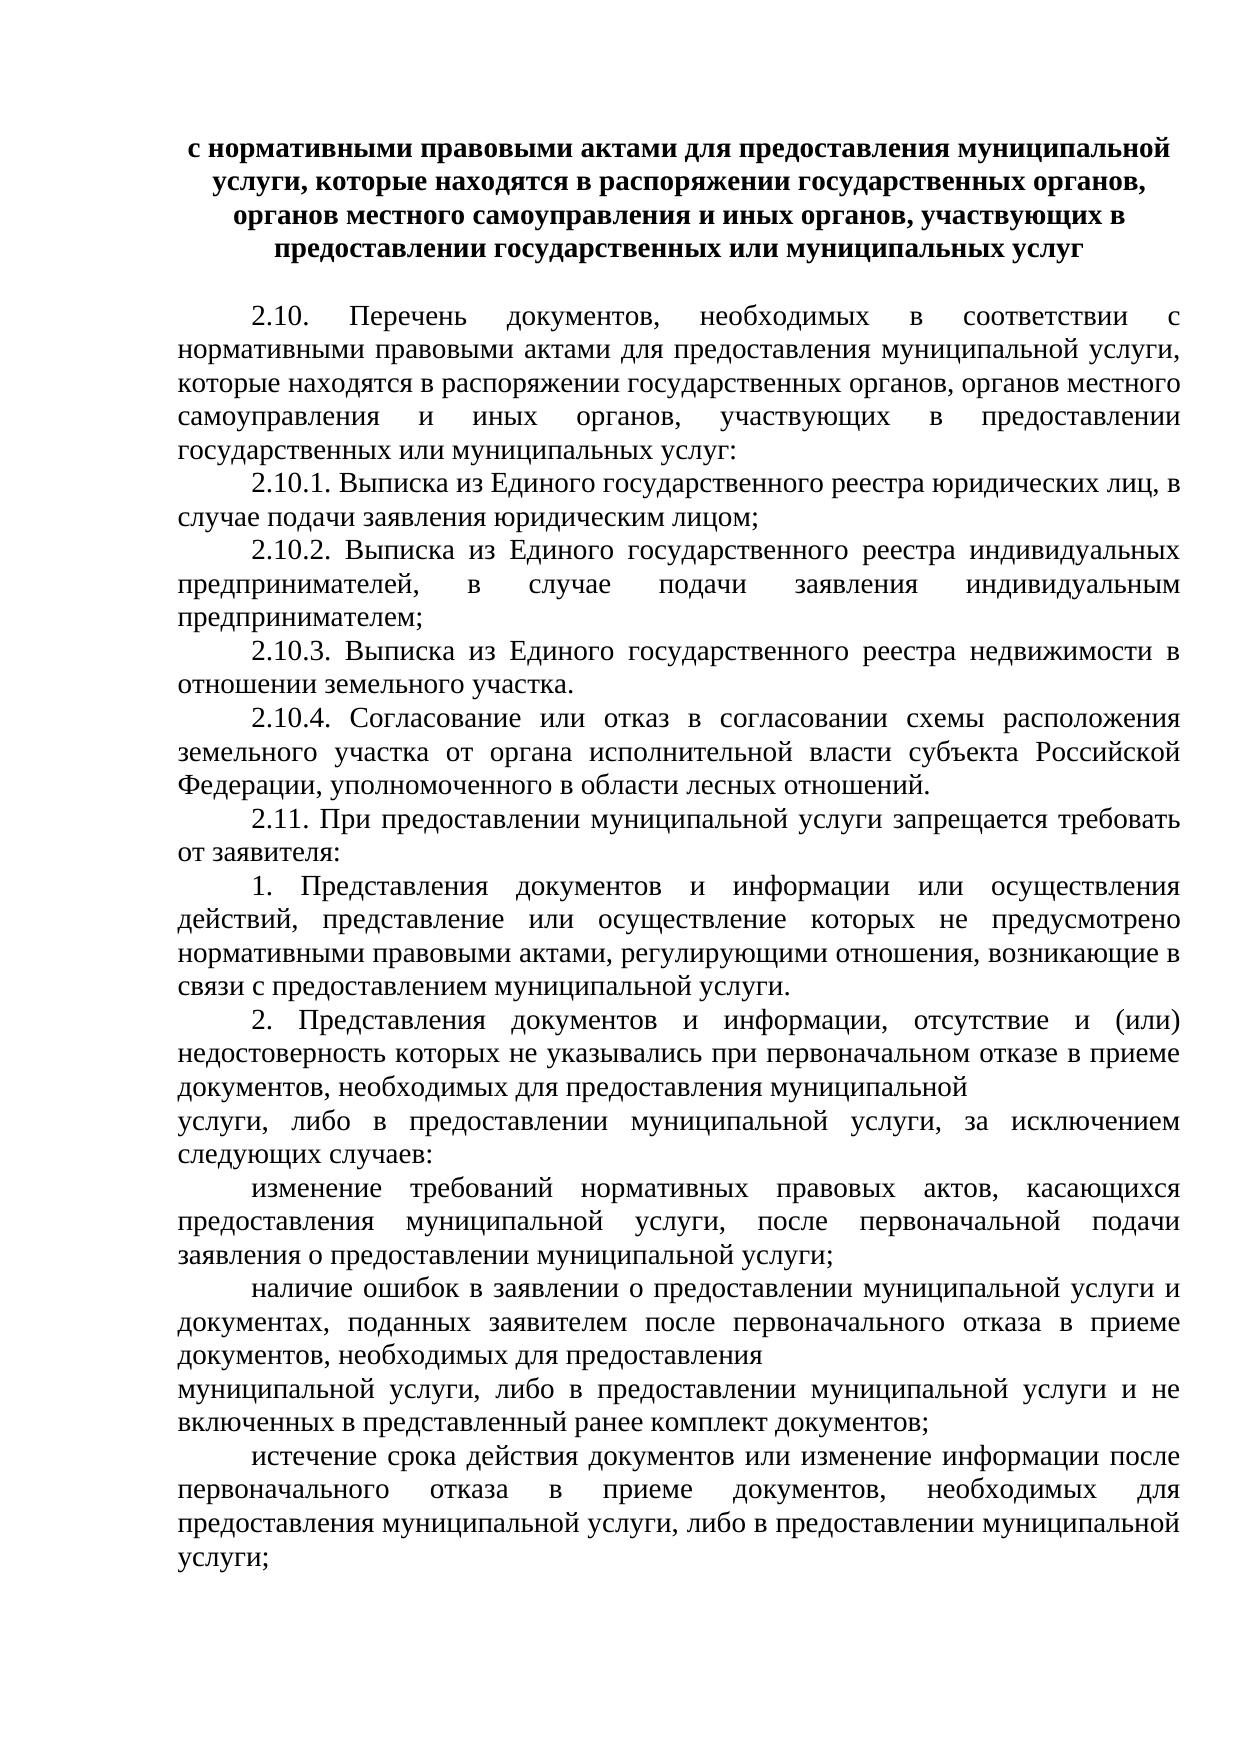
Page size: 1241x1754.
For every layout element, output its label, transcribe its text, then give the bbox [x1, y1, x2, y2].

text истечение срока действия документов или изменение информации после первоначального отказа в приеме документов, необходимых для предоставления муниципальной услуги, либо в предоставлении муниципальной услуги; [177, 1438, 1181, 1572]
text 2.10.4. Согласование или отказ в согласовании схемы расположения земельного участка от органа исполнительной власти субъекта Российской Федерации, уполномоченного в области лесных отношений. [177, 700, 1181, 801]
text 2. Представления документов и информации, отсутствие и (или) недостоверность которых не указывались при первоначальном отказе в приеме документов, необходимых для предоставления муниципальной [177, 1002, 1181, 1103]
text муниципальной услуги, либо в предоставлении муниципальной услуги и не включенных в представленный ранее комплект документов; [177, 1371, 1181, 1438]
text изменение требований нормативных правовых актов, касающихся предоставления муниципальной услуги, после первоначальной подачи заявления о предоставлении муниципальной услуги; [177, 1170, 1181, 1270]
text 2.10.3. Выписка из Единого государственного реестра недвижимости в отношении земельного участка. [177, 633, 1181, 700]
text наличие ошибок в заявлении о предоставлении муниципальной услуги и документах, поданных заявителем после первоначального отказа в приеме документов, необходимых для предоставления [177, 1270, 1181, 1371]
text 2.11. При предоставлении муниципальной услуги запрещается требовать от заявителя: [177, 801, 1181, 868]
text услуги, либо в предоставлении муниципальной услуги, за исключением следующих случаев: [177, 1103, 1181, 1170]
text 2.10. Перечень документов, необходимых в соответствии с нормативными правовыми актами для предоставления муниципальной услуги, которые находятся в распоряжении государственных органов, органов местного самоуправления и иных органов, участвующих в предоставлении государственных или муниципальных услуг: [177, 298, 1181, 465]
text 2.10.1. Выписка из Единого государственного реестра юридических лиц, в случае подачи заявления юридическим лицом; [177, 465, 1181, 532]
text 1. Представления документов и информации или осуществления действий, представление или осуществление которых не предусмотрено нормативными правовыми актами, регулирующими отношения, возникающие в связи с предоставлением муниципальной услуги. [177, 868, 1181, 1002]
text с нормативными правовыми актами для предоставления муниципальной услуги, которые находятся в распоряжении государственных органов, органов местного самоуправления и иных органов, участвующих в предоставлении государственных или муниципальных услуг [177, 130, 1181, 264]
text 2.10.2. Выписка из Единого государственного реестра индивидуальных предпринимателей, в случае подачи заявления индивидуальным предпринимателем; [177, 532, 1181, 633]
